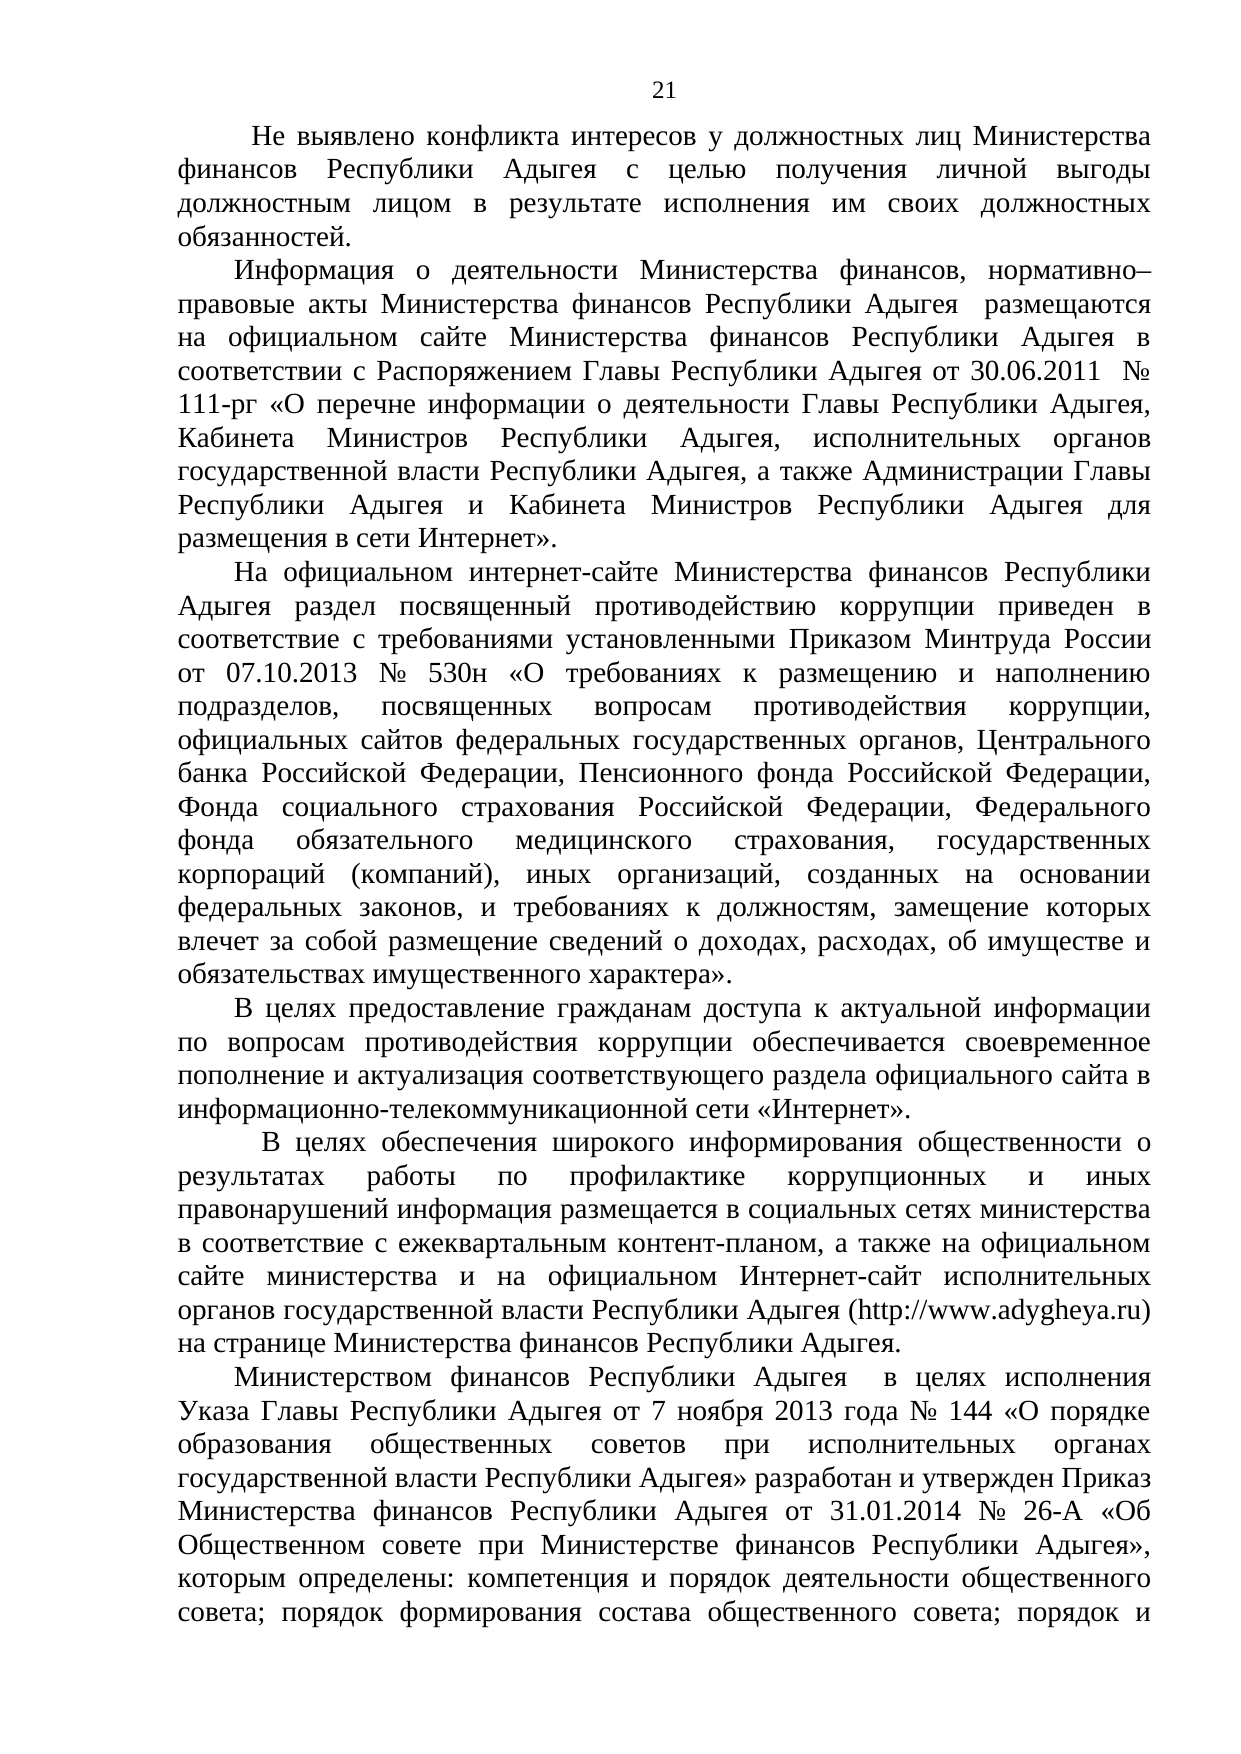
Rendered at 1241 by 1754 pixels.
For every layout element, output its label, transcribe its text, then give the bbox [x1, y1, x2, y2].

text В целях обеспечения широкого информирования общественности о результатах работы по профилактике коррупционных и иных правонарушений информация размещается в социальных сетях министерства в соответствие с ежеквартальным контент-планом, а также на официальном сайте министерства и на официальном Интернет-сайт исполнительных органов государственной власти Республики Адыгея (http://www.adygheya.ru) на странице Министерства финансов Республики Адыгея. [177, 1124, 1152, 1359]
text В целях предоставление гражданам доступа к актуальной информации по вопросам противодействия коррупции обеспечивается своевременное пополнение и актуализация соответствующего раздела официального сайта в информационно-телекоммуникационной сети «Интернет». [177, 990, 1152, 1124]
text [177, 1359, 1152, 1627]
text Информация о деятельности Министерства финансов, нормативно–правовые акты Министерства финансов Республики Адыгея размещаются на официальном сайте Министерства финансов Республики Адыгея в соответствии с Распоряжением Главы Республики Адыгея от 30.06.2011 № 111-рг «О перечне информации о деятельности Главы Республики Адыгея, Кабинета Министров Республики Адыгея, исполнительных органов государственной власти Республики Адыгея, а также Администрации Главы Республики Адыгея и Кабинета Министров Республики Адыгея для размещения в сети Интернет». [177, 252, 1152, 554]
text Не выявлено конфликта интересов у должностных лиц Министерства финансов Республики Адыгея с целью получения личной выгоды должностным лицом в результате исполнения им своих должностных обязанностей. [177, 118, 1152, 252]
text На официальном интернет-сайте Министерства финансов Республики Адыгея раздел посвященный противодействию коррупции приведен в соответствие с требованиями установленными Приказом Минтруда России от 07.10.2013 № 530н «О требованиях к размещению и наполнению подразделов, посвященных вопросам противодействия коррупции, официальных сайтов федеральных государственных органов, Центрального банка Российской Федерации, Пенсионного фонда Российской Федерации, Фонда социального страхования Российской Федерации, Федерального фонда обязательного медицинского страхования, государственных корпораций (компаний), иных организаций, созданных на основании федеральных законов, и требованиях к должностям, замещение которых влечет за собой размещение сведений о доходах, расходах, об имуществе и обязательствах имущественного характера». [177, 554, 1152, 990]
